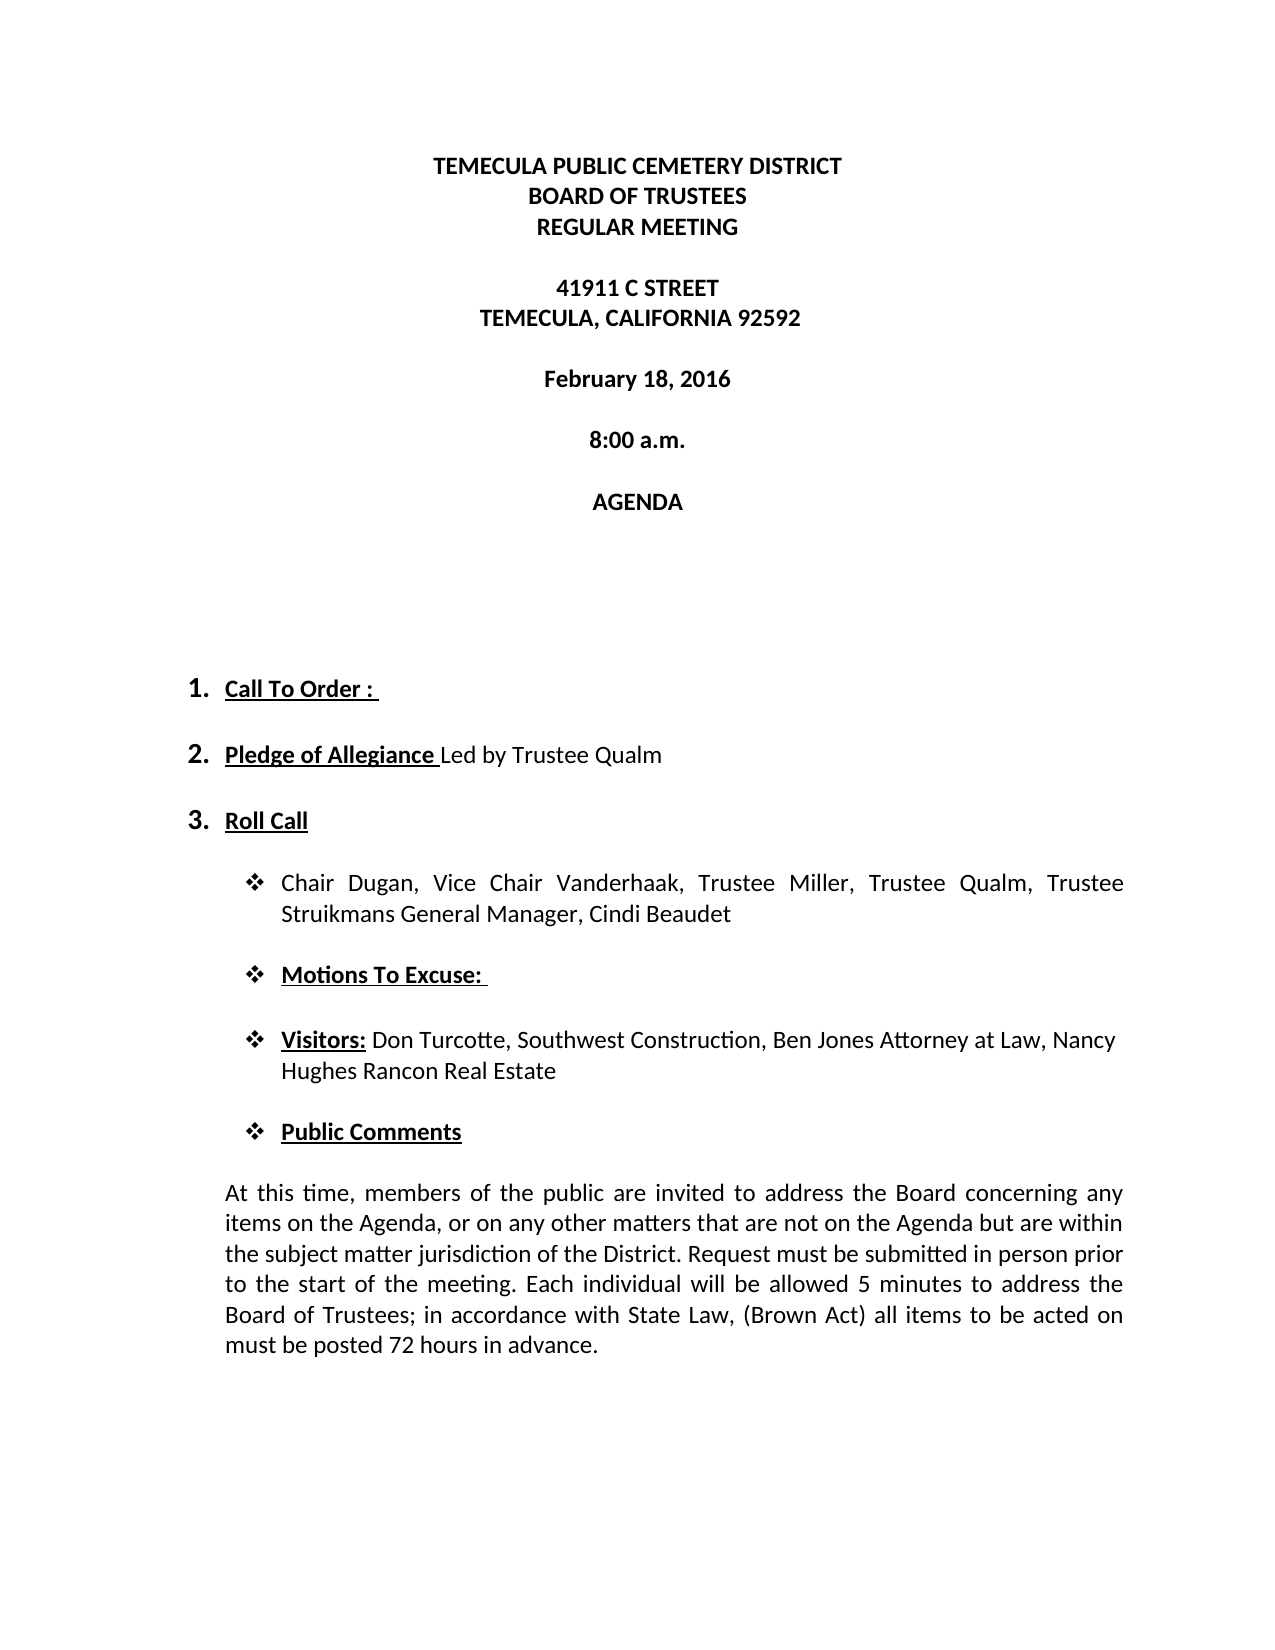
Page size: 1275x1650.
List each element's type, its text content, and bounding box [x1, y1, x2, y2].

text Temecula, California 92592 [150, 303, 1125, 333]
text REGULAR MEETING [150, 211, 1125, 242]
text 8:00 a.m. [150, 425, 1125, 455]
text TEMECULA PUBLIC CEMETERY DISTRICT [150, 150, 1125, 181]
list Motions To Excuse: [244, 959, 1125, 989]
list Public Comments [244, 1116, 1125, 1146]
list Visitors: Don Turcotte, Southwest Construction, Ben Jones Attorney at Law, Nancy Hughes Rancon Real Estate [244, 1024, 1125, 1085]
list Roll Call [187, 801, 1125, 837]
text BOARD OF TRUSTEES [150, 181, 1125, 211]
text AGENDA [150, 486, 1125, 516]
list Pledge of Allegiance Led by Trustee Qualm [187, 735, 1125, 771]
text 41911 C Street [150, 272, 1125, 303]
text At this time, members of the public are invited to address the Board concerning any items on the Agenda, or on any other matters that are not on the Agenda but are within the subject matter jurisdiction of the District. Request must be submitted in person prior to the start of the meeting. Each individual will be allowed 5 minutes to address the Board of Trustees; in accordance with State Law, (Brown Act) all items to be acted on must be posted 72 hours in advance. [225, 1177, 1125, 1360]
list Call To Order : [187, 669, 1125, 704]
text February 18, 2016 [150, 364, 1125, 394]
list Chair Dugan, Vice Chair Vanderhaak, Trustee Miller, Trustee Qualm, Trustee Struikmans General Manager, Cindi Beaudet [244, 867, 1125, 928]
